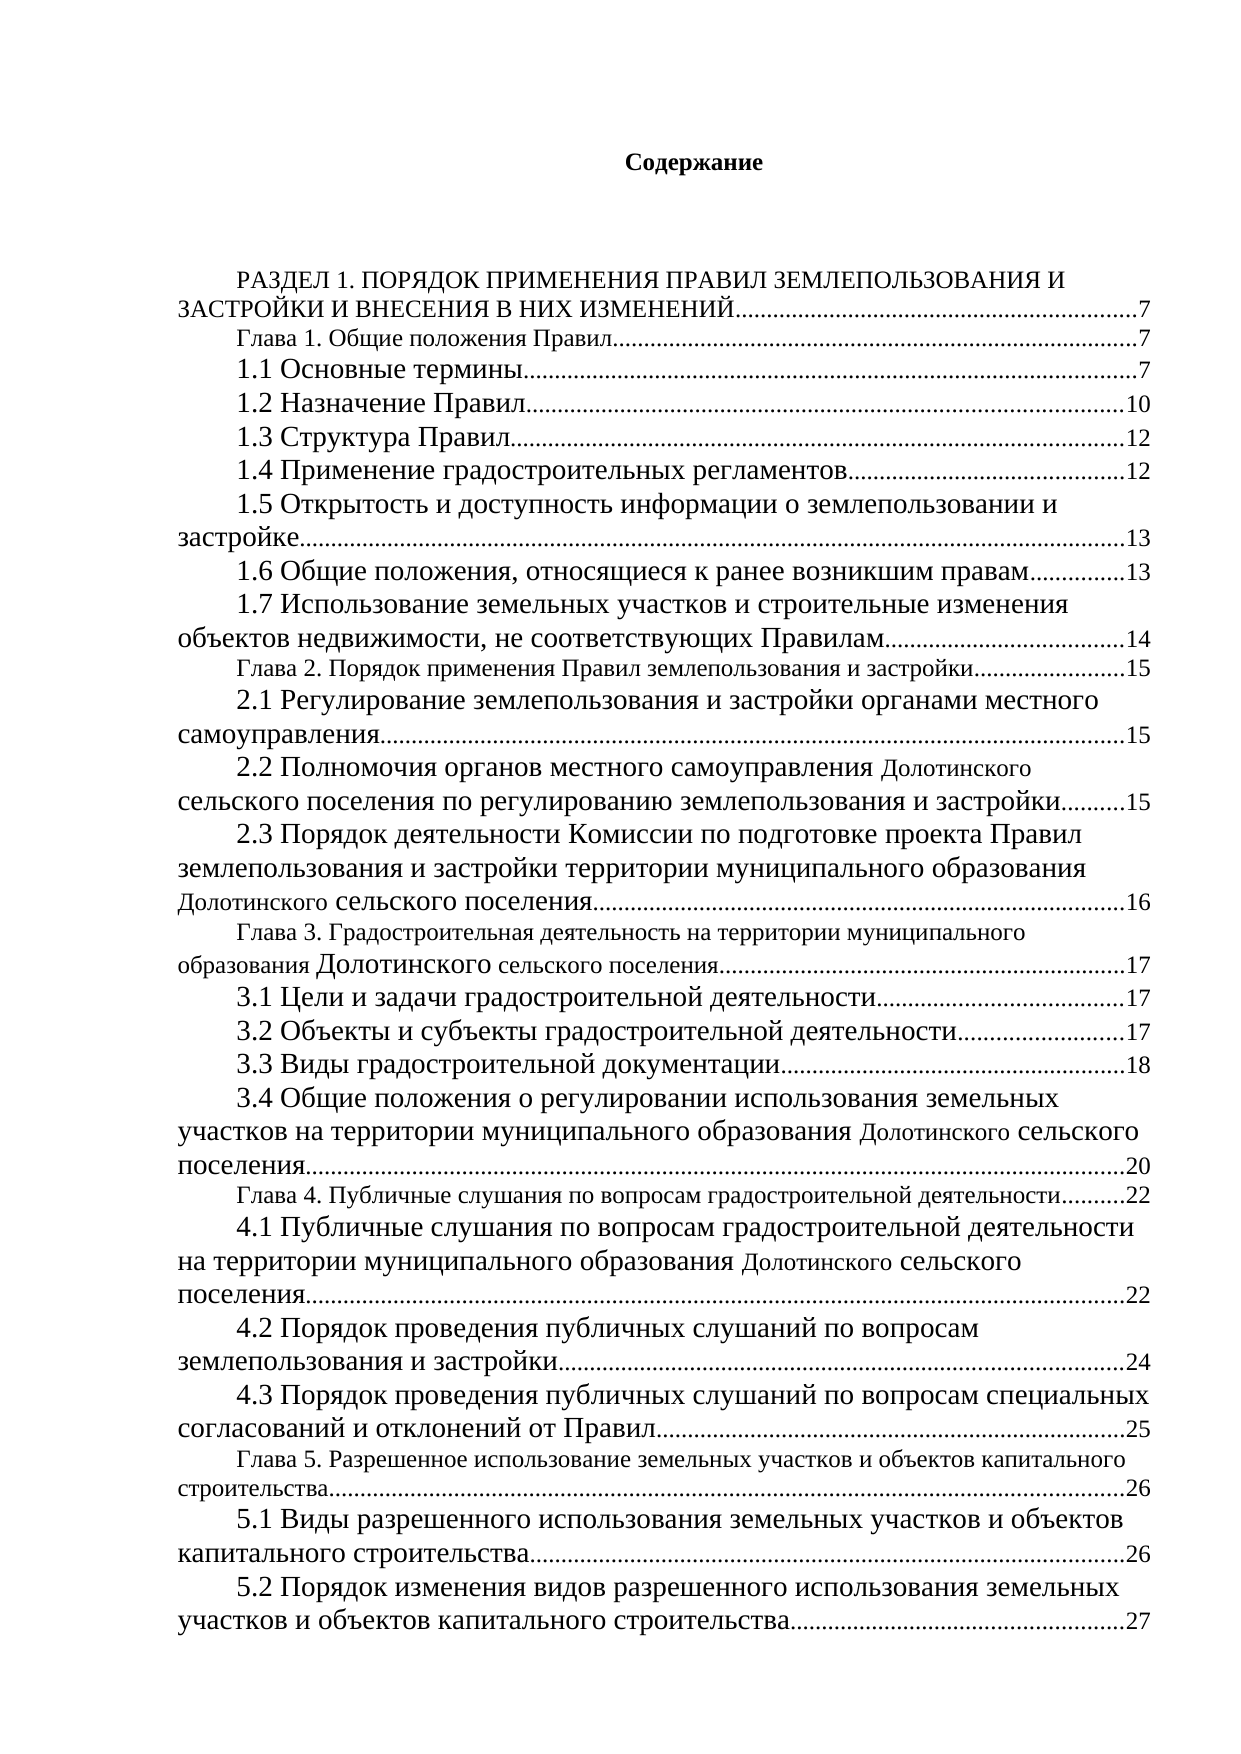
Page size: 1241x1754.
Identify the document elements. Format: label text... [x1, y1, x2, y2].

text 4.2 Порядок проведения публичных слушаний по вопросам землепользования и застройки 24 [177, 1310, 1152, 1377]
text 1.6 Общие положения, относящиеся к ранее возникшим правам 13 [177, 553, 1152, 586]
text Глава 2. Порядок применения Правил землепользования и застройки 15 [177, 653, 1152, 682]
text 4.1 Публичные слушания по вопросам градостроительной деятельности на территории муниципального образования Долотинского сельского поселения 22 [177, 1209, 1152, 1310]
text РАЗДЕЛ 1. ПОРЯДОК ПРИМЕНЕНИЯ ПРАВИЛ ЗЕМЛЕПОЛЬЗОВАНИЯ И ЗАСТРОЙКИ И ВНЕСЕНИЯ В НИХ ИЗМЕНЕНИЙ 7 [177, 265, 1152, 323]
text 5.1 Виды разрешенного использования земельных участков и объектов капитального строительства 26 [177, 1502, 1152, 1569]
text 3.3 Виды градостроительной документации 18 [177, 1046, 1152, 1080]
text 1.1 Основные термины 7 [177, 352, 1152, 385]
text 1.7 Использование земельных участков и строительные изменения объектов недвижимости, не соответствующих Правилам 14 [177, 586, 1152, 653]
text 3.1 Цели и задачи градостроительной деятельности 17 [177, 979, 1152, 1013]
text Глава 1. Общие положения Правил 7 [177, 323, 1152, 352]
text 2.1 Регулирование землепользования и застройки органами местного самоуправления 15 [177, 682, 1152, 749]
text Содержание [177, 147, 1152, 176]
text 5.2 Порядок изменения видов разрешенного использования земельных участков и объектов капитального строительства 27 [177, 1569, 1152, 1636]
text Глава 4. Публичные слушания по вопросам градостроительной деятельности 22 [177, 1181, 1152, 1209]
text 1.4 Применение градостроительных регламентов 12 [177, 452, 1152, 486]
text 2.3 Порядок деятельности Комиссии по подготовке проекта Правил землепользования и застройки территории муниципального образования Долотинского сельского поселения 16 [177, 816, 1152, 917]
text 1.3 Структура Правил 12 [177, 419, 1152, 452]
text Глава 5. Разрешенное использование земельных участков и объектов капитального строительства 26 [177, 1444, 1152, 1502]
text 2.2 Полномочия органов местного самоуправления Долотинского сельского поселения по регулированию землепользования и застройки 15 [177, 749, 1152, 816]
text 3.2 Объекты и субъекты градостроительной деятельности 17 [177, 1013, 1152, 1046]
text 4.3 Порядок проведения публичных слушаний по вопросам специальных согласований и отклонений от Правил 25 [177, 1377, 1152, 1444]
text 3.4 Общие положения о регулировании использования земельных участков на территории муниципального образования Долотинского сельского поселения 20 [177, 1080, 1152, 1181]
text 1.2 Назначение Правил 10 [177, 385, 1152, 419]
text Глава 3. Градостроительная деятельность на территории муниципального образования Долотинского сельского поселения 17 [177, 917, 1152, 979]
text 1.5 Открытость и доступность информации о землепользовании и застройке 13 [177, 486, 1152, 553]
